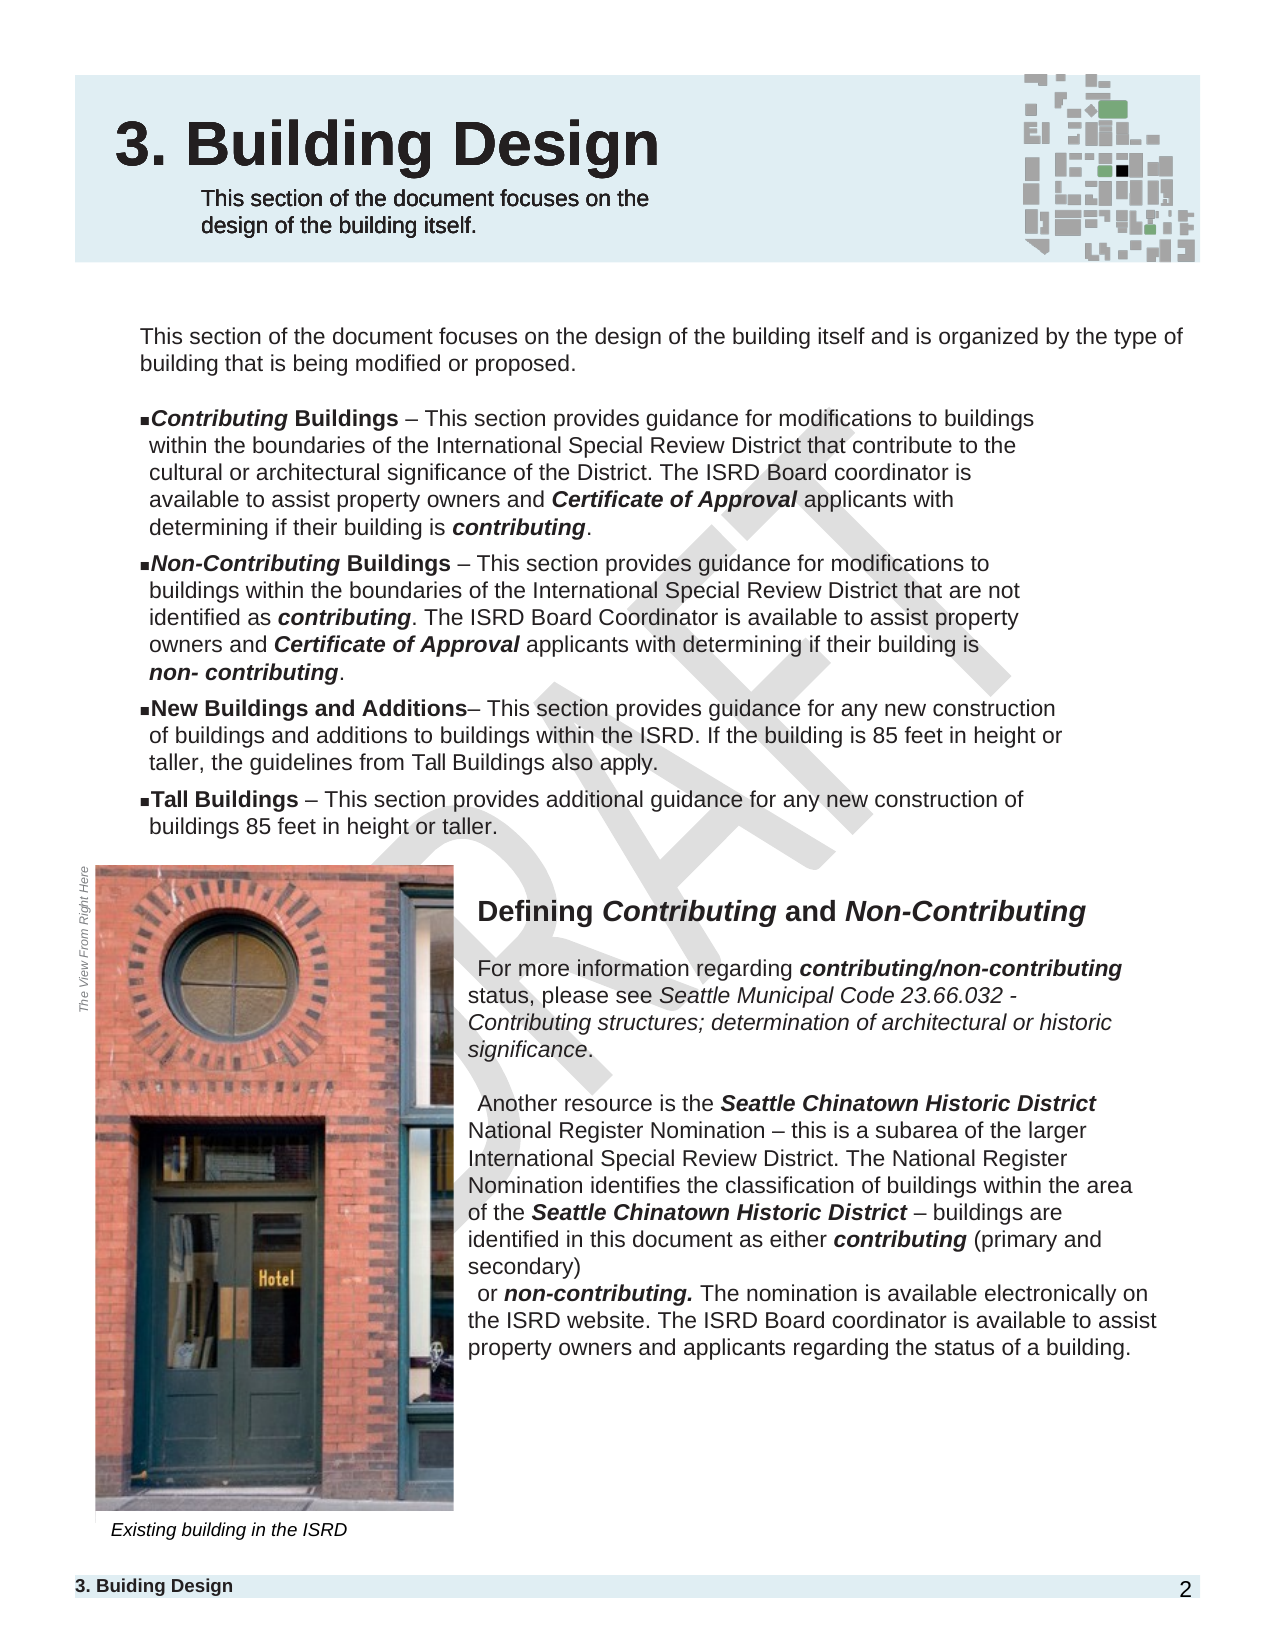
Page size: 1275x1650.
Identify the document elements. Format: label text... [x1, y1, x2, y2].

list Non-Contributing Buildings – This section provides guidance for modifications to buildings within the boundaries of the International Special Review District that are not identified as contributing. The ISRD Board Coordinator is available to assist property owners and Certificate of Approval applicants with determining if their building is non- contributing. [139, 550, 1036, 685]
text Defining Contributing and Non-Contributing [468, 894, 1212, 927]
text Another resource is the Seattle Chinatown Historic District National Register Nomination – this is a subarea of the larger International Special Review District. The National Register Nomination identifies the classification of buildings within the area of the Seattle Chinatown Historic District – buildings are identified in this document as either contributing (primary and secondary) [468, 1090, 1149, 1279]
text or non-contributing. The nomination is available electronically on the ISRD website. The ISRD Board coordinator is available to assist property owners and applicants regarding the status of a building. [468, 1280, 1159, 1361]
text For more information regarding contributing/non-contributing status, please see Seattle Municipal Code 23.66.032 - Contributing structures; determination of architectural or historic significance. [468, 954, 1139, 1062]
picture [1023, 74, 1201, 263]
list Contributing Buildings – This section provides guidance for modifications to buildings within the boundaries of the International Special Review District that contribute to the cultural or architectural significance of the District. The ISRD Board coordinator is available to assist property owners and Certificate of Approval applicants with determining if their building is contributing. [139, 405, 1067, 540]
text This section of the document focuses on the design of the building itself and is organized by the type of [139, 323, 1212, 349]
list New Buildings and Additions– This section provides guidance for any new construction of buildings and additions to buildings within the ISRD. If the building is 85 feet in height or taller, the guidelines from Tall Buildings also apply. [139, 695, 1064, 776]
list Tall Buildings – This section provides additional guidance for any new construction of buildings 85 feet in height or taller. [139, 786, 1024, 839]
picture [95, 865, 454, 1511]
text building that is being modified or proposed. [139, 350, 1212, 377]
